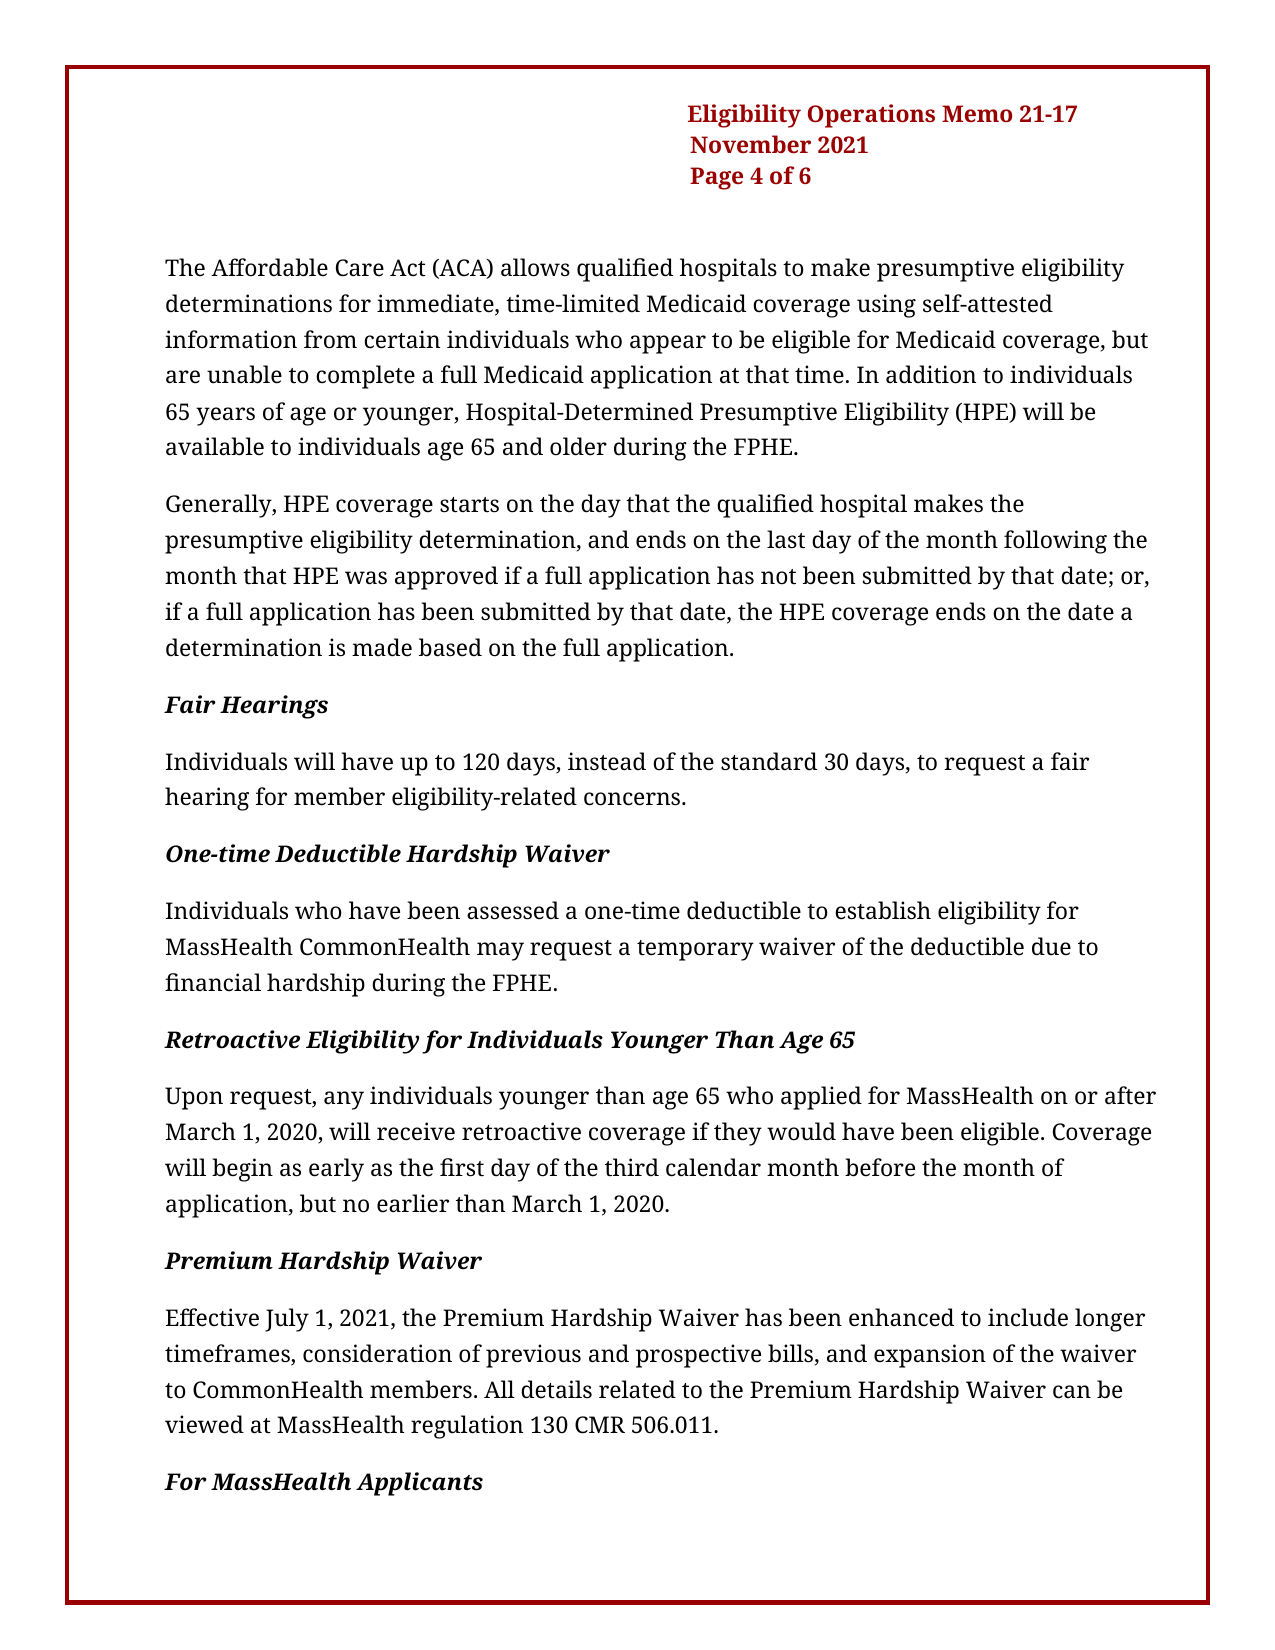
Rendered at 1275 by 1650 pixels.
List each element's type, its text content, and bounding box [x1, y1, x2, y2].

text Upon request, any individuals younger than age 65 who applied for MassHealth on or after March 1, 2020, will receive retroactive coverage if they would have been eligible. Coverage will begin as early as the first day of the third calendar month before the month of application, but no earlier than March 1, 2020. [165, 1080, 1162, 1219]
subtitle One-time Deductible Hardship Waiver [165, 838, 1162, 869]
subtitle Fair Hearings [165, 689, 1162, 720]
text Effective July 1, 2021, the Premium Hardship Waiver has been enhanced to include longer timeframes, consideration of previous and prospective bills, and expansion of the waiver to CommonHealth members. All details related to the Premium Hardship Waiver can be viewed at MassHealth regulation 130 CMR 506.011. [165, 1302, 1162, 1441]
subtitle For MassHealth Applicants [165, 1466, 1162, 1497]
subtitle Premium Hardship Waiver [165, 1245, 1162, 1276]
text Generally, HPE coverage starts on the day that the qualified hospital makes the presumptive eligibility determination, and ends on the last day of the month following the month that HPE was approved if a full application has not been submitted by that date; or, if a full application has been submitted by that date, the HPE coverage ends on the date a determination is made based on the full application. [165, 488, 1162, 663]
subtitle Retroactive Eligibility for Individuals Younger Than Age 65 [165, 1023, 1162, 1055]
text Individuals who have been assessed a one-time deductible to establish eligibility for MassHealth CommonHealth may request a temporary waiver of the deductible due to financial hardship during the FPHE. [165, 895, 1162, 998]
text The Affordable Care Act (ACA) allows qualified hospitals to make presumptive eligibility determinations for immediate, time-limited Medicaid coverage using self-attested information from certain individuals who appear to be eligible for Medicaid coverage, but are unable to complete a full Medicaid application at that time. In addition to individuals 65 years of age or younger, Hospital-Determined Presumptive Eligibility (HPE) will be available to individuals age 65 and older during the FPHE. [165, 252, 1162, 463]
text Individuals will have up to 120 days, instead of the standard 30 days, to request a fair hearing for member eligibility-related concerns. [165, 745, 1162, 813]
